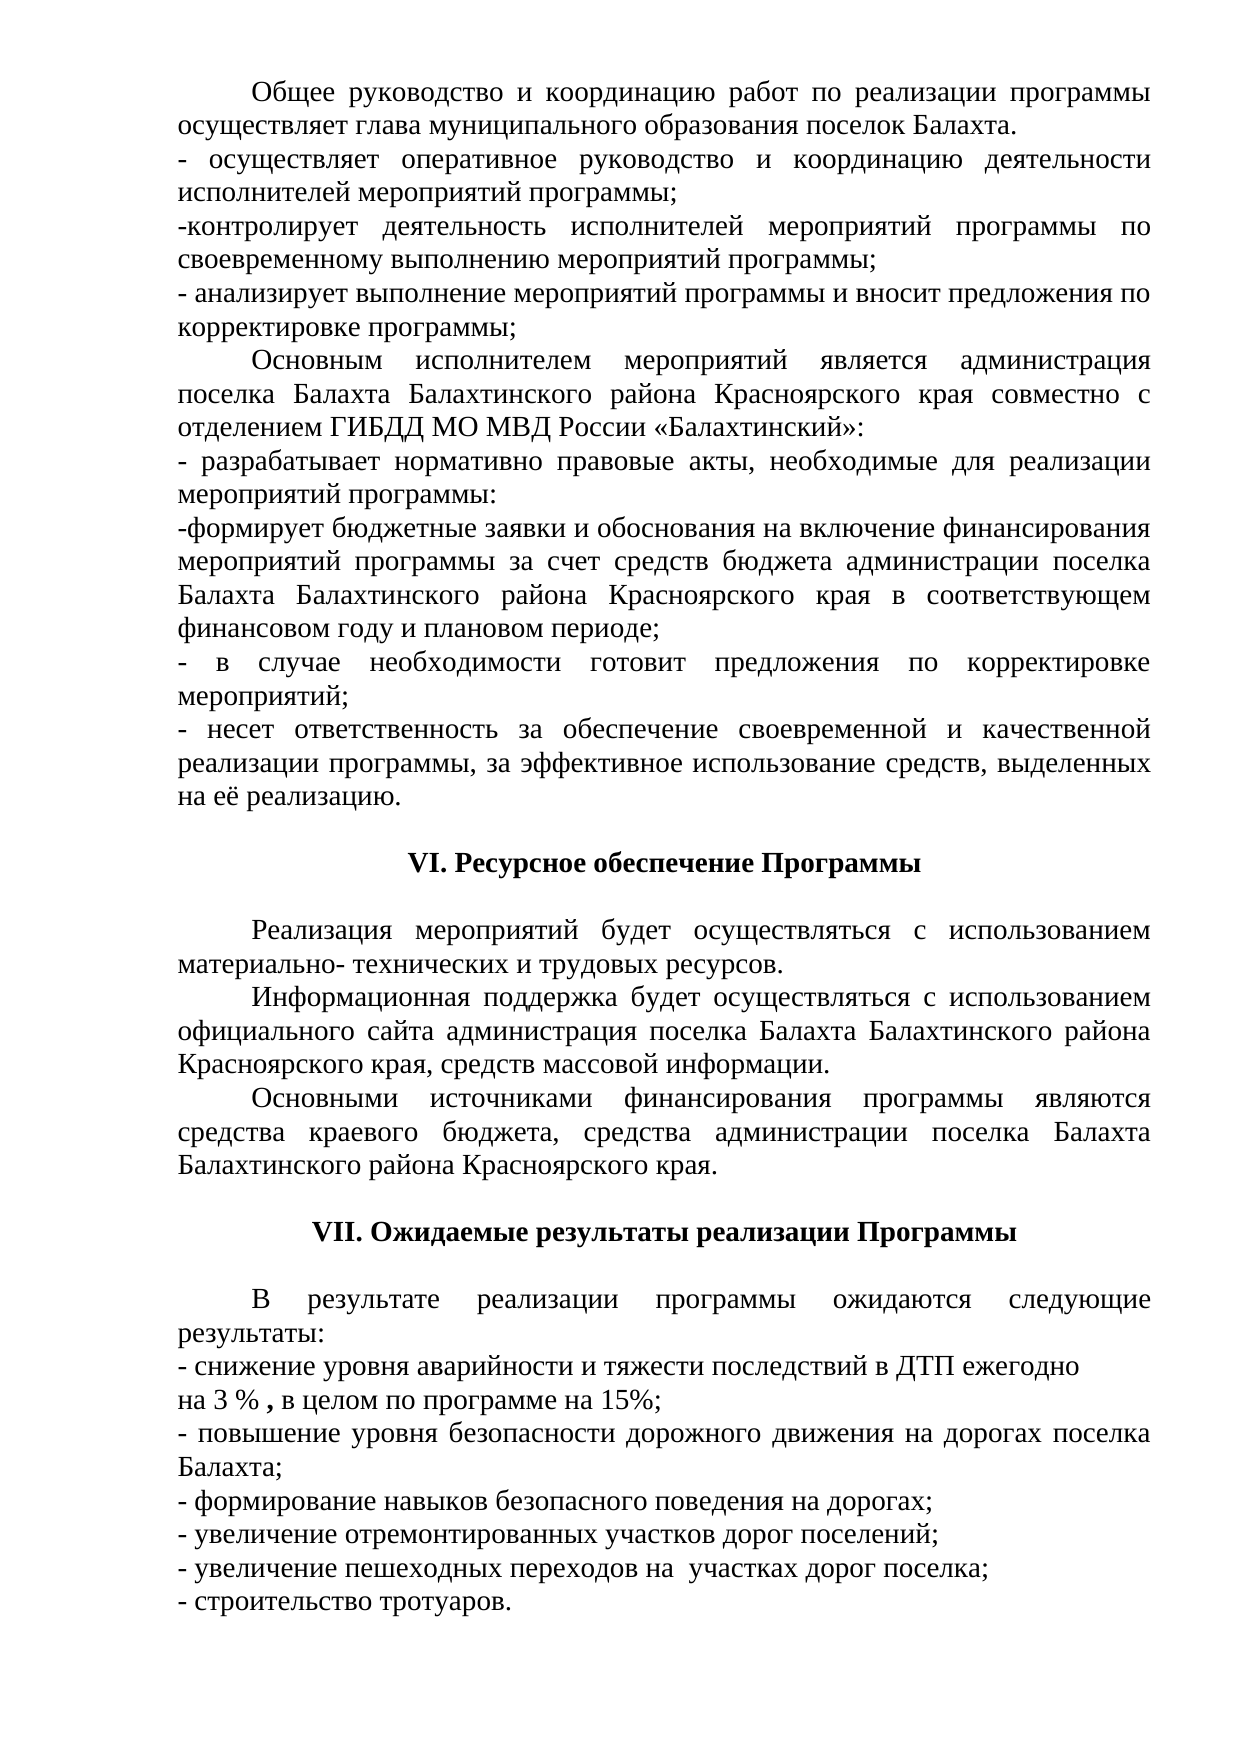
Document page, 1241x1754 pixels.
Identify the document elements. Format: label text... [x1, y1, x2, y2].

text В результате реализации программы ожидаются следующие результаты: [177, 1281, 1152, 1348]
text - в случае необходимости готовит предложения по корректировке мероприятий; [177, 644, 1152, 711]
text Реализация мероприятий будет осуществляться с использованием материально- технических и трудовых ресурсов. [177, 912, 1152, 979]
text - осуществляет оперативное руководство и координацию деятельности исполнителей мероприятий программы; [177, 141, 1152, 208]
text на 3 % , в целом по программе на 15%; [177, 1382, 1152, 1416]
text - разрабатывает нормативно правовые акты, необходимые для реализации мероприятий программы: [177, 443, 1152, 510]
text - повышение уровня безопасности дорожного движения на дорогах поселка Балахта; [177, 1416, 1152, 1483]
text Основными источниками финансирования программы являются средства краевого бюджета, средства администрации поселка Балахта Балахтинского района Красноярского края. [177, 1080, 1152, 1181]
text -формирует бюджетные заявки и обоснования на включение финансирования мероприятий программы за счет средств бюджета администрации поселка Балахта Балахтинского района Красноярского края в соответствующем финансовом году и плановом периоде; [177, 510, 1152, 644]
text VII. Ожидаемые результаты реализации Программы [177, 1214, 1152, 1248]
text - несет ответственность за обеспечение своевременной и качественной реализации программы, за эффективное использование средств, выделенных на её реализацию. [177, 711, 1152, 812]
text - увеличение пешеходных переходов на участках дорог поселка; [177, 1550, 1152, 1583]
text - формирование навыков безопасного поведения на дорогах; [177, 1483, 1152, 1516]
text Информационная поддержка будет осуществляться с использованием официального сайта администрация поселка Балахта Балахтинского района Красноярского края, средств массовой информации. [177, 979, 1152, 1080]
text - снижение уровня аварийности и тяжести последствий в ДТП ежегодно [177, 1348, 1152, 1382]
text - анализирует выполнение мероприятий программы и вносит предложения по корректировке программы; [177, 275, 1152, 342]
text Основным исполнителем мероприятий является администрация поселка Балахта Балахтинского района Красноярского края совместно с отделением ГИБДД МО МВД России «Балахтинский»: [177, 342, 1152, 443]
text -контролирует деятельность исполнителей мероприятий программы по своевременному выполнению мероприятий программы; [177, 208, 1152, 275]
text Общее руководство и координацию работ по реализации программы осуществляет глава муниципального образования поселок Балахта. [177, 74, 1152, 141]
text - увеличение отремонтированных участков дорог поселений; [177, 1516, 1152, 1550]
text VI. Ресурсное обеспечение Программы [177, 845, 1152, 879]
text - строительство тротуаров. [177, 1583, 1152, 1617]
